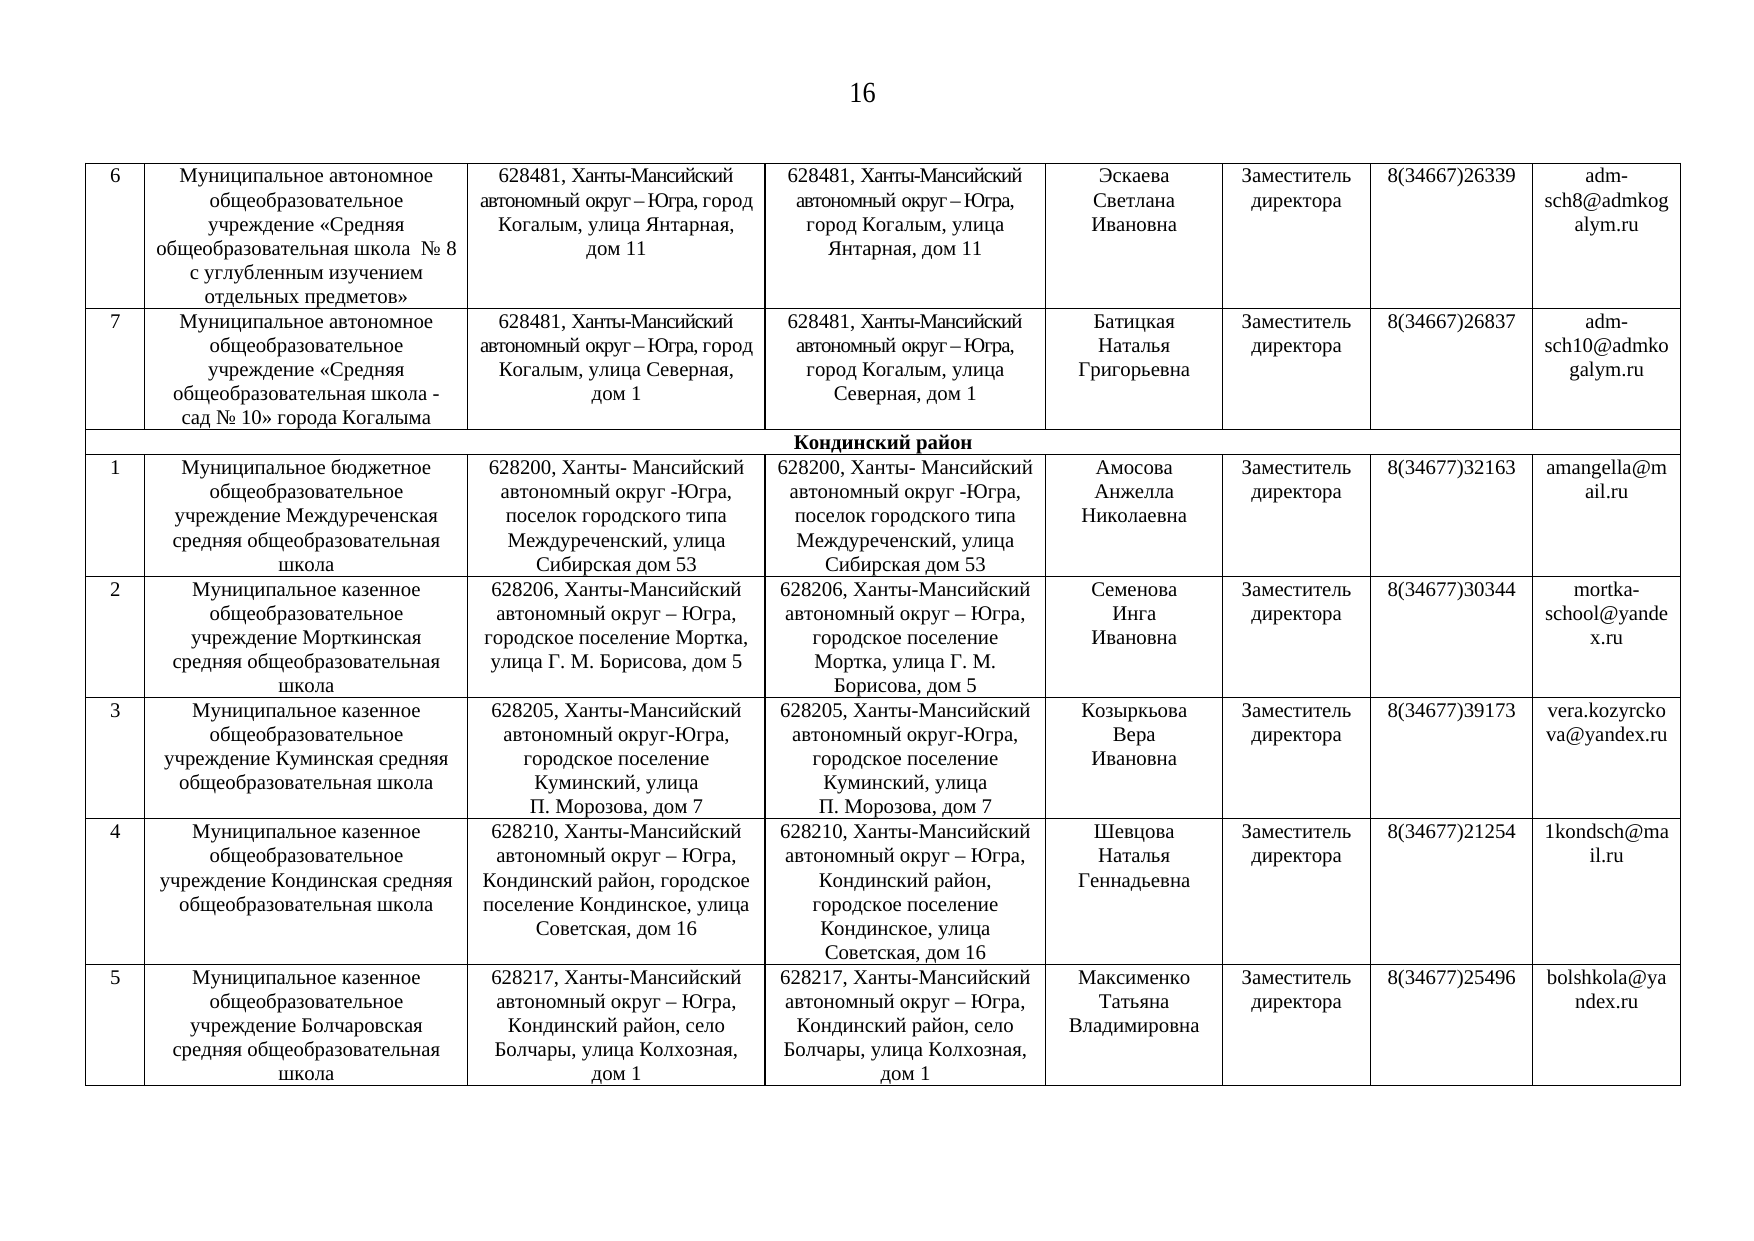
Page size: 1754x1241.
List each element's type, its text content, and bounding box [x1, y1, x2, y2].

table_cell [1223, 965, 1370, 1085]
table_cell mortka-school@yandex.ru [1533, 577, 1680, 697]
table_cell 1kondsch@mail.ru [1533, 819, 1680, 964]
table_cell 8(34667)26837 [1371, 309, 1532, 429]
table_cell 8(34667)26339 [1371, 164, 1532, 308]
table_cell 628481, Ханты-Мансийский автономный округ – Югра, город Когалым, улица Северная, дом 1 [468, 309, 764, 429]
table_cell 1 [86, 455, 144, 576]
table_cell Батицкая Наталья Григорьевна [1046, 309, 1222, 429]
table_cell bolshkola@yandex.ru [1533, 965, 1680, 1085]
table_cell 5 [86, 965, 144, 1085]
table_cell 628217, Ханты-Мансийский автономный округ – Югра, Кондинский район, село Болчары, улица Колхозная, дом 1 [468, 965, 764, 1085]
table_cell 628481, Ханты-Мансийский автономный округ – Югра, город Когалым, улица Янтарная, дом 11 [766, 164, 1045, 308]
table_cell adm-sch8@admkogalym.ru [1533, 164, 1680, 308]
table_cell 628200, Ханты- Мансийский автономный округ -Югра, поселок городского типа Междуреченский, улица Сибирская дом 53 [468, 455, 764, 576]
table_cell Кондинский район [86, 430, 1680, 454]
table_cell Заместитель директора [1223, 309, 1370, 429]
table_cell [1223, 164, 1370, 308]
table_cell Муниципальное казенное общеобразовательное учреждение Морткинская средняя общеобразовательная школа [145, 577, 467, 697]
table_cell 6 [86, 164, 144, 308]
table_cell Заместитель директора [1223, 698, 1370, 818]
table_cell 628481, Ханты-Мансийский автономный округ – Югра, город Когалым, улица Северная, дом 1 [766, 309, 1045, 429]
table_cell Муниципальное казенное общеобразовательное учреждение Куминская средняя общеобразовательная школа [145, 698, 467, 818]
table_cell 628200, Ханты- Мансийский автономный округ -Югра, поселок городского типа Междуреченский, улица Сибирская дом 53 [766, 455, 1045, 576]
table_cell Заместитель директора [1223, 455, 1370, 576]
table_cell Семенова Инга Ивановна [1046, 577, 1222, 697]
table_cell Муниципальное казенное общеобразовательное учреждение Кондинская средняя общеобразовательная школа [145, 819, 467, 964]
table_cell 2 [86, 577, 144, 697]
table_cell 628217, Ханты-Мансийский автономный округ – Югра, Кондинский район, село Болчары, улица Колхозная, дом 1 [766, 965, 1045, 1085]
table_cell Шевцова Наталья Геннадьевна [1046, 819, 1222, 964]
table_cell 7 [86, 309, 144, 429]
table_cell 8(34677)25496 [1371, 965, 1532, 1085]
table_cell Заместитель директора [1223, 577, 1370, 697]
table_cell 628481, Ханты-Мансийский автономный округ – Югра, город Когалым, улица Янтарная, дом 11 [468, 164, 764, 308]
table_cell 628206, Ханты-Мансийский автономный округ – Югра, городское поселение Мортка, улица Г. М. Борисова, дом 5 [468, 577, 764, 697]
table_cell Муниципальное бюджетное общеобразовательное учреждение Междуреченская средняя общеобразовательная школа [145, 455, 467, 576]
table_cell Максименко Татьяна Владимировна [1046, 965, 1222, 1085]
table_cell 4 [86, 819, 144, 964]
table_cell Заместитель директора [1223, 819, 1370, 964]
table_cell Эскаева Светлана Ивановна [1046, 164, 1222, 308]
table_cell Муниципальное автономное общеобразовательное учреждение «Средняя общеобразовательная школа - сад № 10» города Когалыма [145, 309, 467, 429]
table_cell Муниципальное автономное общеобразовательное учреждение «Средняя общеобразовательная школа № 8 с углубленным изучением отдельных предметов» [145, 164, 467, 308]
table_cell Муниципальное казенное общеобразовательное учреждение Болчаровская средняя общеобразовательная школа [145, 965, 467, 1085]
table_cell 8(34677)39173 [1371, 698, 1532, 818]
table_cell 628205, Ханты-Мансийский автономный округ-Югра, городское поселение Куминский, улица П. Морозова, дом 7 [766, 698, 1045, 818]
table_cell Козыркьова Вера Ивановна [1046, 698, 1222, 818]
table_cell Амосова Анжелла Николаевна [1046, 455, 1222, 576]
table_cell 628210, Ханты-Мансийский автономный округ – Югра, Кондинский район, городское поселение Кондинское, улица Советская, дом 16 [468, 819, 764, 964]
table_cell 3 [86, 698, 144, 818]
table_cell vera.kozyrckova@yandex.ru [1533, 698, 1680, 818]
table_cell 628205, Ханты-Мансийский автономный округ-Югра, городское поселение Куминский, улица П. Морозова, дом 7 [468, 698, 764, 818]
table_cell amangella@mail.ru [1533, 455, 1680, 576]
table_cell 628206, Ханты-Мансийский автономный округ – Югра, городское поселение Мортка, улица Г. М. Борисова, дом 5 [766, 577, 1045, 697]
table_cell 8(34677)32163 [1371, 455, 1532, 576]
table_cell adm-sch10@admkogalym.ru [1533, 309, 1680, 429]
table_cell 8(34677)30344 [1371, 577, 1532, 697]
table_cell 628210, Ханты-Мансийский автономный округ – Югра, Кондинский район, городское поселение Кондинское, улица Советская, дом 16 [766, 819, 1045, 964]
table_cell 8(34677)21254 [1371, 819, 1532, 964]
